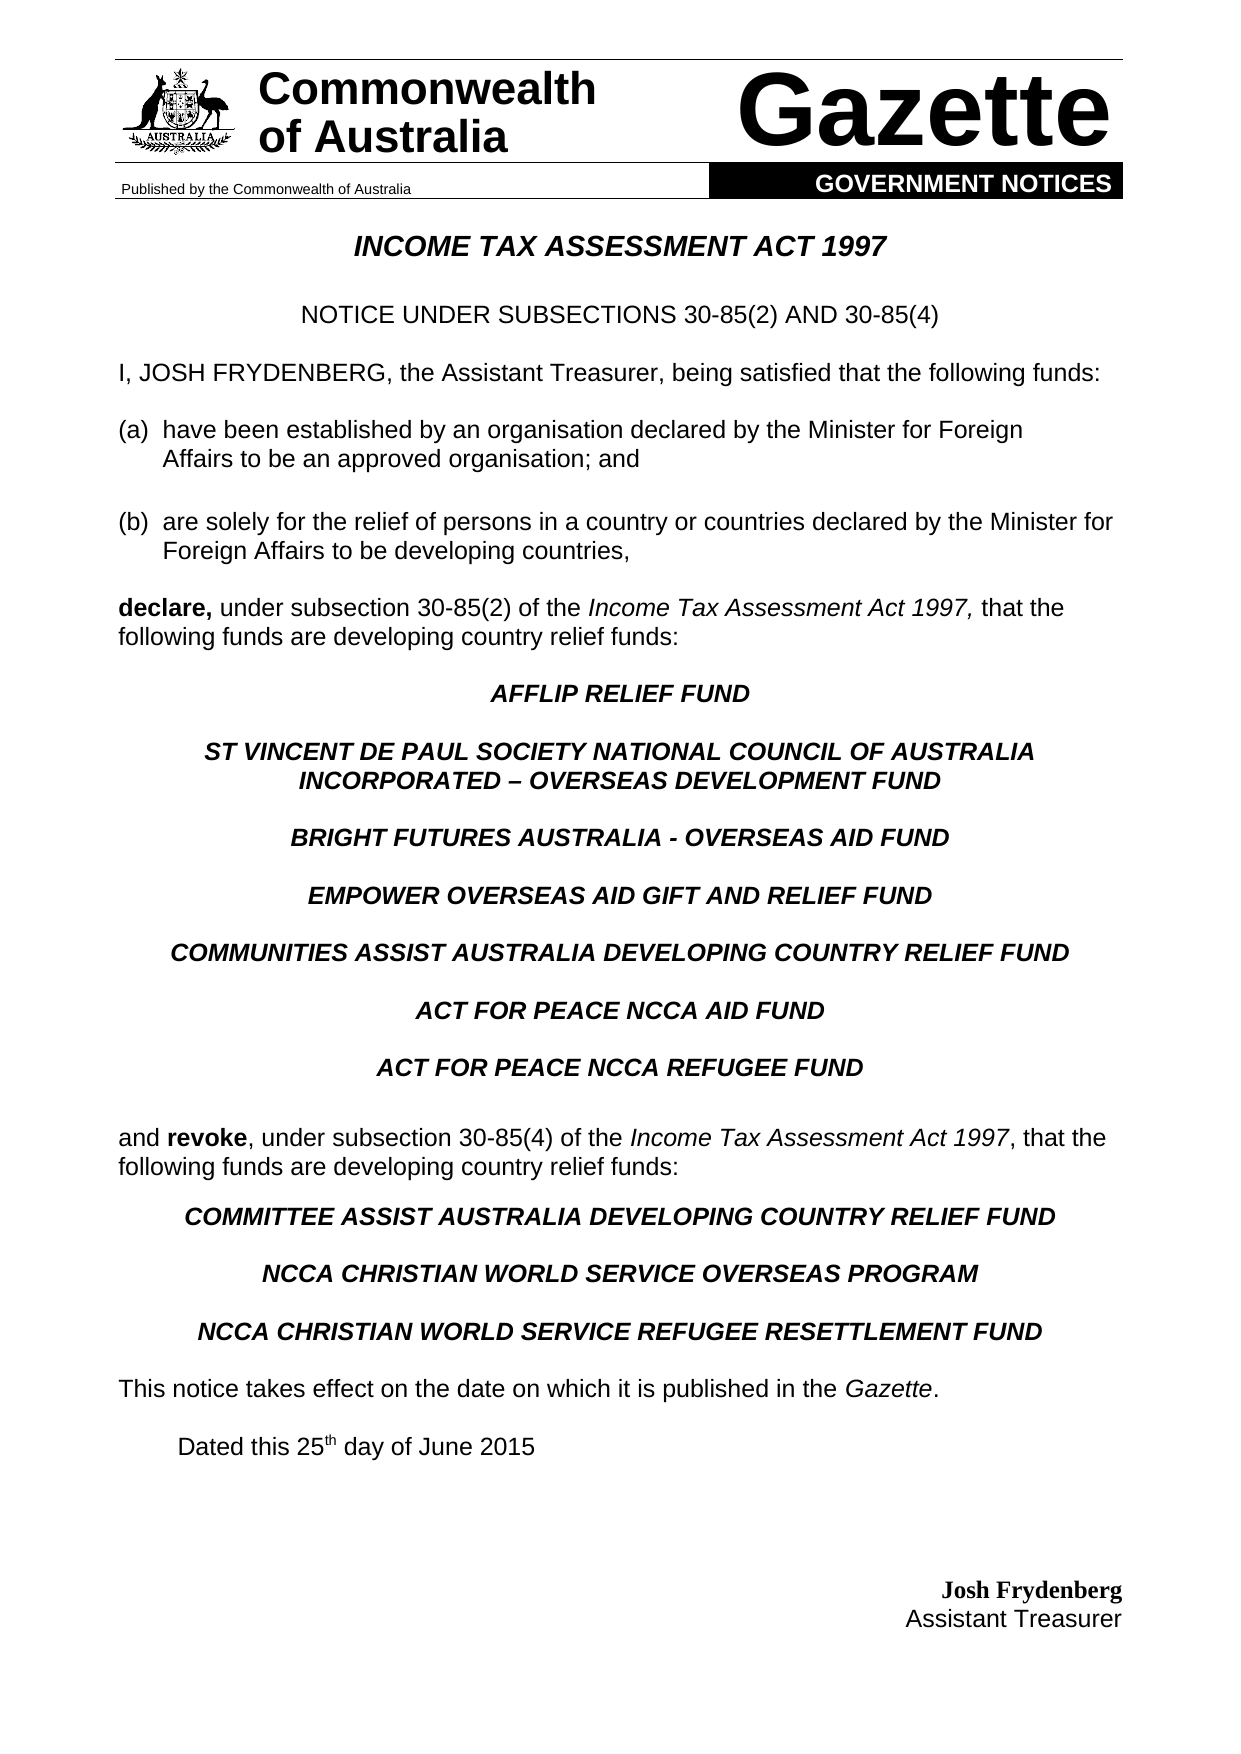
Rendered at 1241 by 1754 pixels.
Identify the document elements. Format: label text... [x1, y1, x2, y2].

text I, JOSH FRYDENBERG, the Assistant Treasurer, being satisfied that the following funds: [118, 358, 1122, 387]
text and revoke, under subsection 30-85(4) of the Income Tax Assessment Act 1997, that the following funds are developing country relief funds: [118, 1123, 1122, 1181]
text NOTICE UNDER SUBSECTIONS 30-85(2) AND 30-85(4) [118, 300, 1122, 329]
text AFFLIP RELIEF FUND [118, 679, 1122, 708]
text Assistant Treasurer [193, 1604, 1122, 1633]
text Dated this 25th day of June 2015 [177, 1431, 1122, 1460]
text Income Tax Assessment Act 1997 [118, 229, 1122, 263]
text committee assist australia developing country relief fund [118, 1201, 1122, 1230]
text NCCA CHRISTIAN WORLD SERVICE REFUGEE RESETTLEMENT FUND [118, 1316, 1122, 1345]
text (b) are solely for the relief of persons in a country or countries declared by the Minister for Foreign Affairs to be developing countries, [118, 507, 1122, 564]
text ACT FOR PEACE NCCA REFUGEE FUND [118, 1053, 1122, 1082]
text Josh Frydenberg [193, 1575, 1122, 1604]
text empower OVERSEAS AID GIFT AND RELIEF FUND [118, 881, 1122, 909]
text This notice takes effect on the date on which it is published in the Gazette. [118, 1374, 1122, 1403]
text bright futures australia - OVERSEAS AID FUND [118, 823, 1122, 852]
text NCCA CHRISTIAN WORLD SERVICE OVERSEAS PROGRAM [118, 1259, 1122, 1288]
text (a) have been established by an organisation declared by the Minister for Foreign Affairs to be an approved organisation; and [118, 415, 1122, 473]
text st vincent de paul SOCIETY national council of australia incorporated – OVERSEAS DEVELOPMENT FUND [118, 737, 1122, 794]
text ACT FOR PEACE NCCA AID FUND [118, 996, 1122, 1024]
text communities assist australia developing country relief fund [118, 938, 1122, 967]
text declare, under subsection 30-85(2) of the Income Tax Assessment Act 1997, that the following funds are developing country relief funds: [118, 593, 1122, 651]
